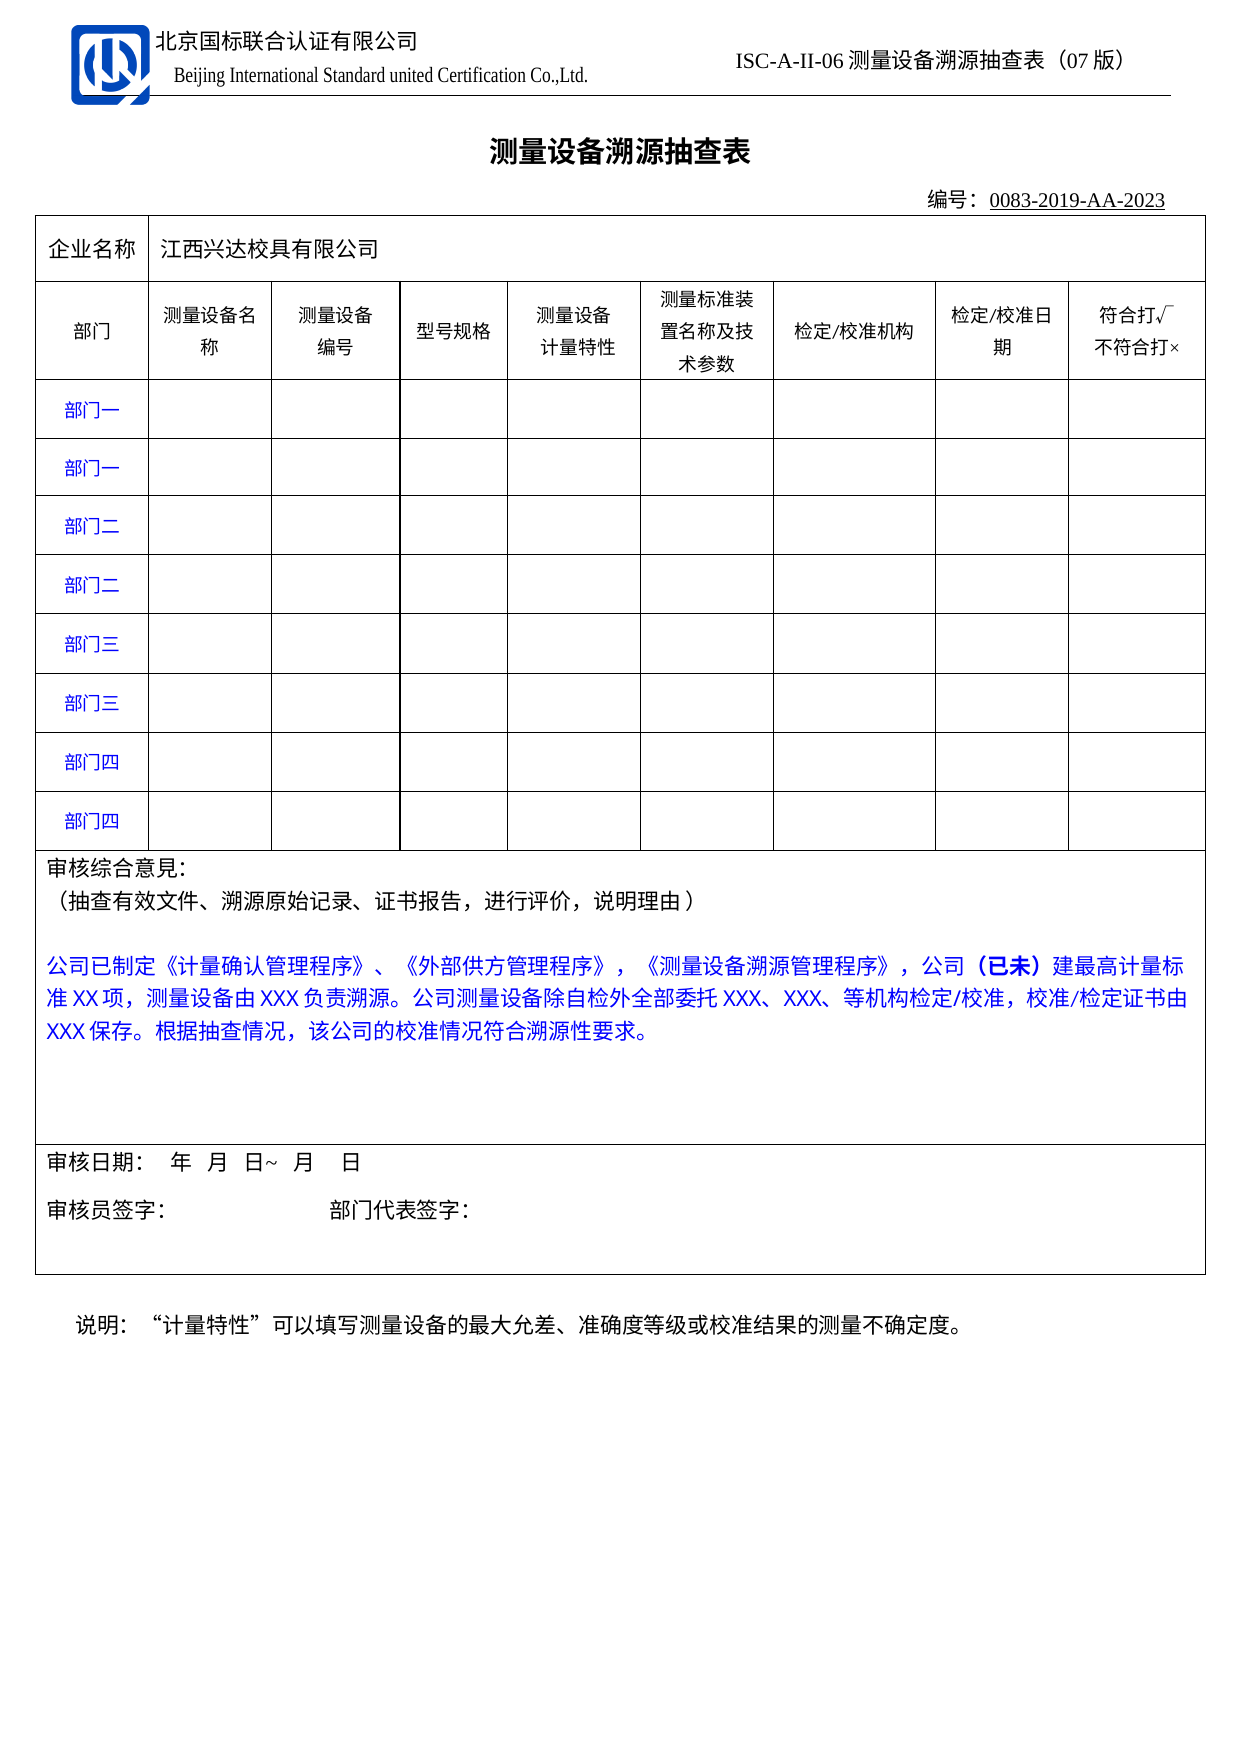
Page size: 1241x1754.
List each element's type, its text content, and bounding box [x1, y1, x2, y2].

table_cell [1069, 496, 1205, 554]
table_cell [508, 439, 640, 495]
table_cell [401, 496, 507, 554]
table_cell [936, 674, 1068, 732]
table_cell [272, 733, 399, 791]
table_cell [1069, 674, 1205, 732]
table_cell [641, 555, 773, 613]
table_cell [936, 555, 1068, 613]
table_cell [149, 674, 271, 732]
table_cell 测量设备 计量特性 [508, 282, 640, 379]
table_cell [1069, 555, 1205, 613]
table_cell [149, 614, 271, 672]
table_cell [774, 614, 935, 672]
table_cell [936, 380, 1068, 438]
table_cell 部门一 [36, 439, 148, 495]
table_cell [774, 733, 935, 791]
table_cell [149, 792, 271, 850]
table_cell [149, 380, 271, 438]
table_cell 部门四 [36, 733, 148, 791]
table_cell [641, 614, 773, 672]
table_cell 部门一 [36, 380, 148, 438]
table_cell 测量标准装置名称及技术参数 [641, 282, 773, 379]
table_cell [774, 555, 935, 613]
table_cell [149, 733, 271, 791]
table_cell [401, 792, 507, 850]
table_cell [936, 496, 1068, 554]
text 测量设备溯源抽查表 [75, 118, 1165, 183]
table_cell [641, 439, 773, 495]
table_cell [149, 439, 271, 495]
table_cell 检定/校准日期 [936, 282, 1068, 379]
table_cell [936, 614, 1068, 672]
table_cell [641, 792, 773, 850]
table_cell [401, 733, 507, 791]
table_cell [401, 555, 507, 613]
table_cell 部门三 [36, 674, 148, 732]
table_cell [272, 496, 399, 554]
table_cell [774, 439, 935, 495]
table_cell [272, 792, 399, 850]
table_cell [401, 674, 507, 732]
table_cell [149, 555, 271, 613]
table_cell [641, 733, 773, 791]
table_cell 型号规格 [401, 282, 507, 379]
table_cell [272, 555, 399, 613]
table_cell 部门二 [36, 496, 148, 554]
table_cell [936, 733, 1068, 791]
text 编号：0083-2019-AA-2023 [75, 183, 1165, 215]
table_cell [272, 380, 399, 438]
table_cell 部门 [36, 282, 148, 379]
table_cell [272, 674, 399, 732]
table_cell [641, 674, 773, 732]
table_cell [774, 792, 935, 850]
table_cell [508, 614, 640, 672]
table_cell [508, 792, 640, 850]
table_cell [508, 380, 640, 438]
table_cell [774, 674, 935, 732]
table_cell [641, 380, 773, 438]
table_cell [401, 614, 507, 672]
table_cell 测量设备名称 [149, 282, 271, 379]
text 说明：“计量特性”可以填写测量设备的最大允差、准确度等级或校准结果的测量不确定度。 [75, 1307, 1165, 1340]
table_cell [1069, 792, 1205, 850]
table_cell [774, 380, 935, 438]
table_cell [401, 439, 507, 495]
table_header 江西兴达校具有限公司 [149, 216, 1205, 281]
table_cell 审核综合意見： （抽查有效文件、溯源原始记录、证书报告，进行评价，说明理由 ） 公司已制定《计量确认管理程序》、《外部供方管理程序》，《测量设备溯源管理程序》，公司（已未）建最高计量标准XX项，测量设备由XXX负责溯源。公司测量设备除自检外全部委托XXX、XXX、等机构检定/校准，校准/检定证书由XXX保存。根据抽查情况，该公司的校准情况符合溯源性要求。 [36, 851, 1205, 1143]
table_cell 部门三 [36, 614, 148, 672]
table_cell 部门四 [36, 792, 148, 850]
table_cell [508, 733, 640, 791]
table_cell [641, 496, 773, 554]
table_cell 测量设备 编号 [272, 282, 399, 379]
table_cell [774, 496, 935, 554]
table_cell [272, 439, 399, 495]
table_cell [936, 792, 1068, 850]
table_cell 检定/校准机构 [774, 282, 935, 379]
table_cell [272, 614, 399, 672]
table_cell [936, 439, 1068, 495]
table_cell [1069, 439, 1205, 495]
table_cell [1069, 733, 1205, 791]
table_cell 符合打√ 不符合打× [1069, 282, 1205, 379]
table_cell [149, 496, 271, 554]
table_cell [1069, 380, 1205, 438]
table_cell [508, 496, 640, 554]
table_cell [401, 380, 507, 438]
picture [71, 25, 150, 105]
table_cell [508, 674, 640, 732]
table_cell 部门二 [36, 555, 148, 613]
table_cell [508, 555, 640, 613]
table_cell [1069, 614, 1205, 672]
table_cell 审核日期： 年 月 日~ 月 日 审核员签字： 部门代表签字： [36, 1145, 1205, 1274]
table_header 企业名称 [36, 216, 148, 281]
